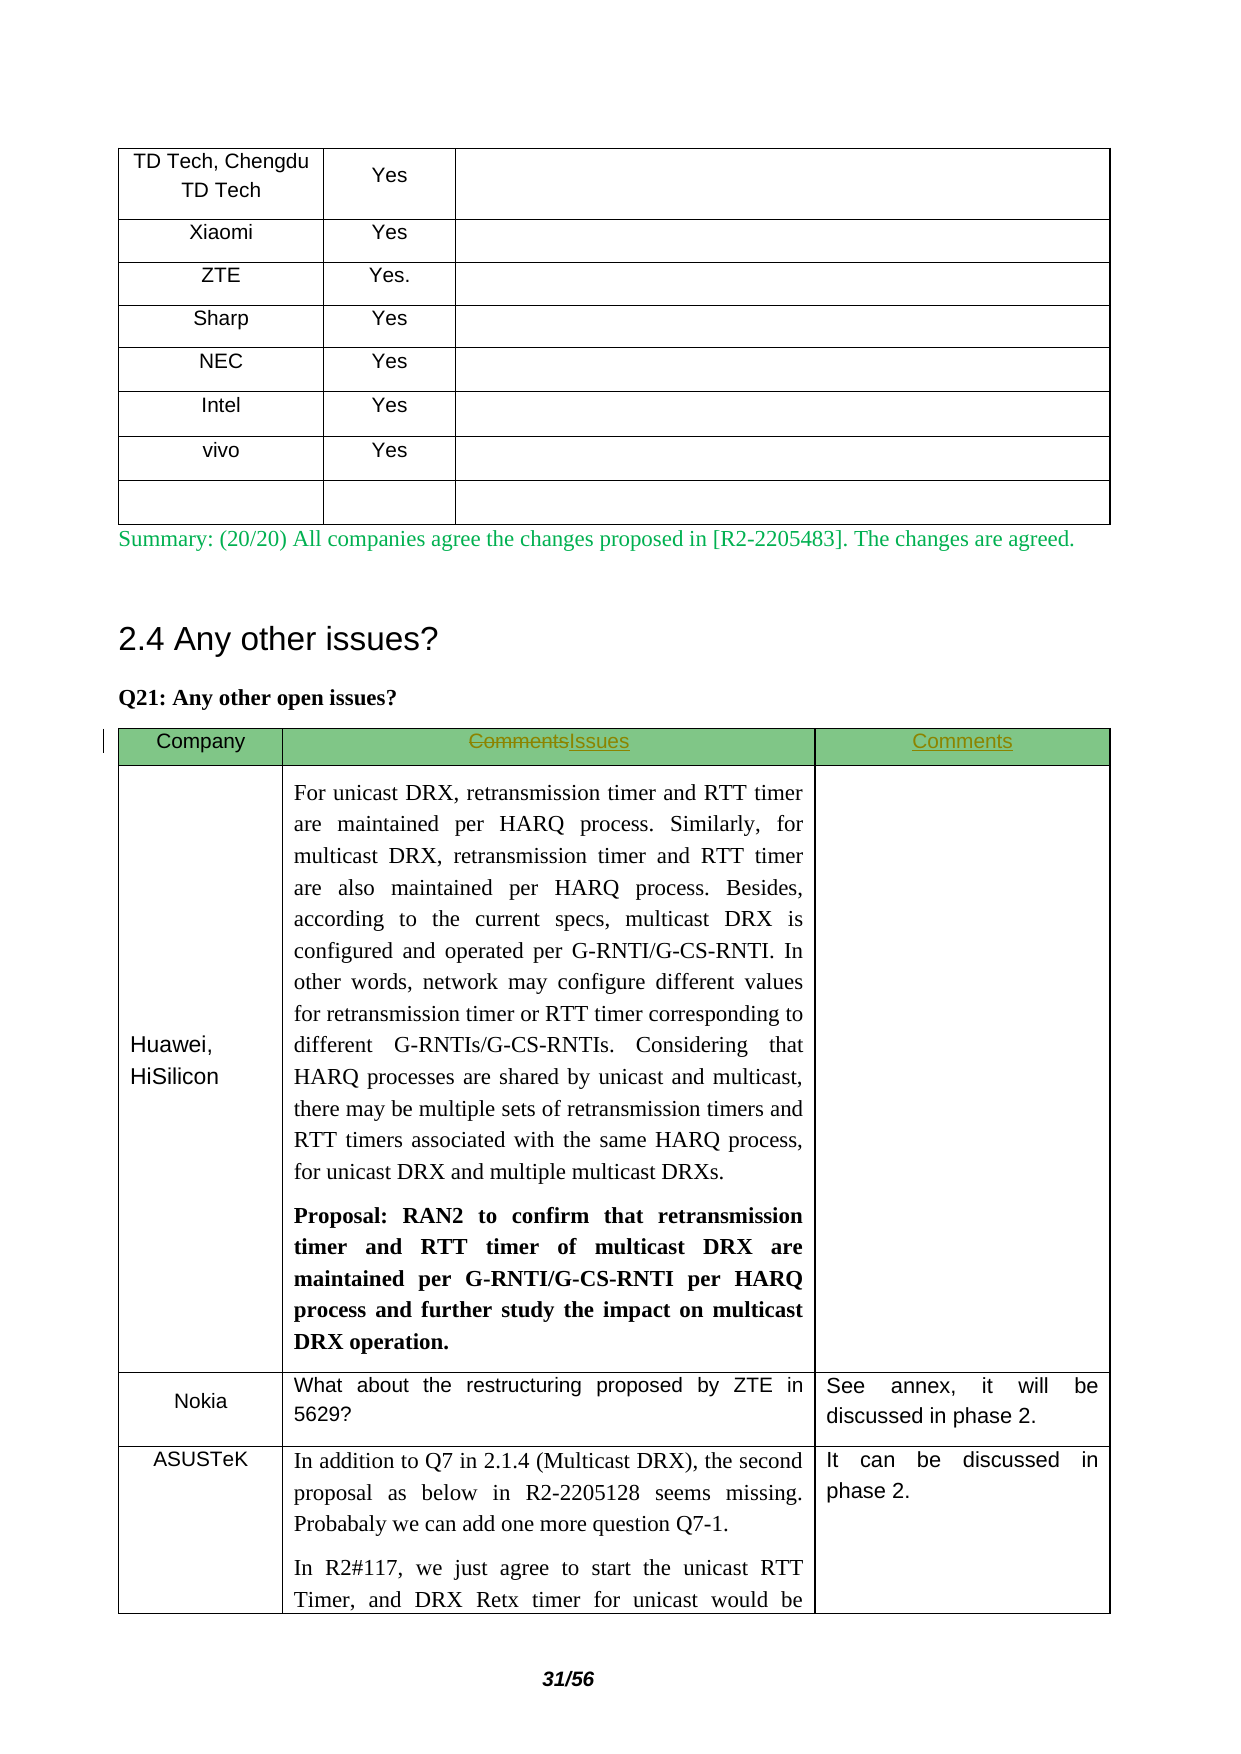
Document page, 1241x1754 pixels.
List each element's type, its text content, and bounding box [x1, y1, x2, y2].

table_cell ZTE [119, 263, 323, 304]
table_cell [119, 481, 323, 524]
table_header [816, 729, 1109, 765]
table_cell Yes [324, 392, 455, 436]
table_cell See annex, it will be discussed in phase 2. [816, 1373, 1109, 1446]
table_cell [816, 766, 1109, 1372]
table_cell For unicast DRX, retransmission timer and RTT timer are maintained per HARQ process. Similarly, for multicast DRX, retransmission timer and RTT timer are also maintained per HARQ process. Besides, according to the current specs, multicast DRX is configured and operated per G-RNTI/G-CS-RNTI. In other words, network may configure different values for retransmission timer or RTT timer corresponding to different G-RNTIs/G-CS-RNTIs. Considering that HARQ processes are shared by unicast and multicast, there may be multiple sets of retransmission timers and RTT timers associated with the same HARQ process, for unicast DRX and multiple multicast DRXs. Proposal: RAN2 to confirm that retransmission timer and RTT timer of multicast DRX are maintained per G-RNTI/G-CS-RNTI per HARQ process and further study the impact on multicast DRX operation. [283, 766, 814, 1372]
table_cell Yes. [324, 263, 455, 304]
table_cell ASUSTeK [119, 1447, 282, 1612]
table_header [283, 729, 814, 765]
table_cell Sharp [119, 306, 323, 347]
table_cell [456, 220, 1109, 262]
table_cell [283, 1447, 814, 1612]
table_cell [456, 306, 1109, 347]
table_cell [324, 481, 455, 524]
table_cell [816, 1447, 1109, 1612]
table_cell [456, 263, 1109, 304]
text Summary: (20/20) All companies agree the changes proposed in [R2-2205483]. The changes are agreed. [118, 525, 1122, 551]
subtitle 2.4 Any other issues? [118, 619, 1122, 657]
table_cell vivo [119, 437, 323, 480]
table_cell TD Tech, Chengdu TD Tech [119, 149, 323, 219]
table_cell What about the restructuring proposed by ZTE in 5629? [283, 1373, 814, 1446]
table_cell Huawei, HiSilicon [119, 766, 282, 1372]
table_cell [456, 481, 1109, 524]
table_cell Intel [119, 392, 323, 436]
table_cell [456, 149, 1109, 219]
table_header Company [119, 729, 282, 765]
table_cell [456, 392, 1109, 436]
table_cell Yes [324, 306, 455, 347]
table_cell [456, 348, 1109, 391]
table_cell NEC [119, 348, 323, 391]
table_cell Xiaomi [119, 220, 323, 262]
table_cell Yes [324, 149, 455, 219]
table_cell Yes [324, 220, 455, 262]
table_cell Yes [324, 348, 455, 391]
text Q21: Any other open issues? [118, 684, 1122, 710]
table_cell Yes [324, 437, 455, 480]
table_cell [456, 437, 1109, 480]
table_cell Nokia [119, 1373, 282, 1446]
